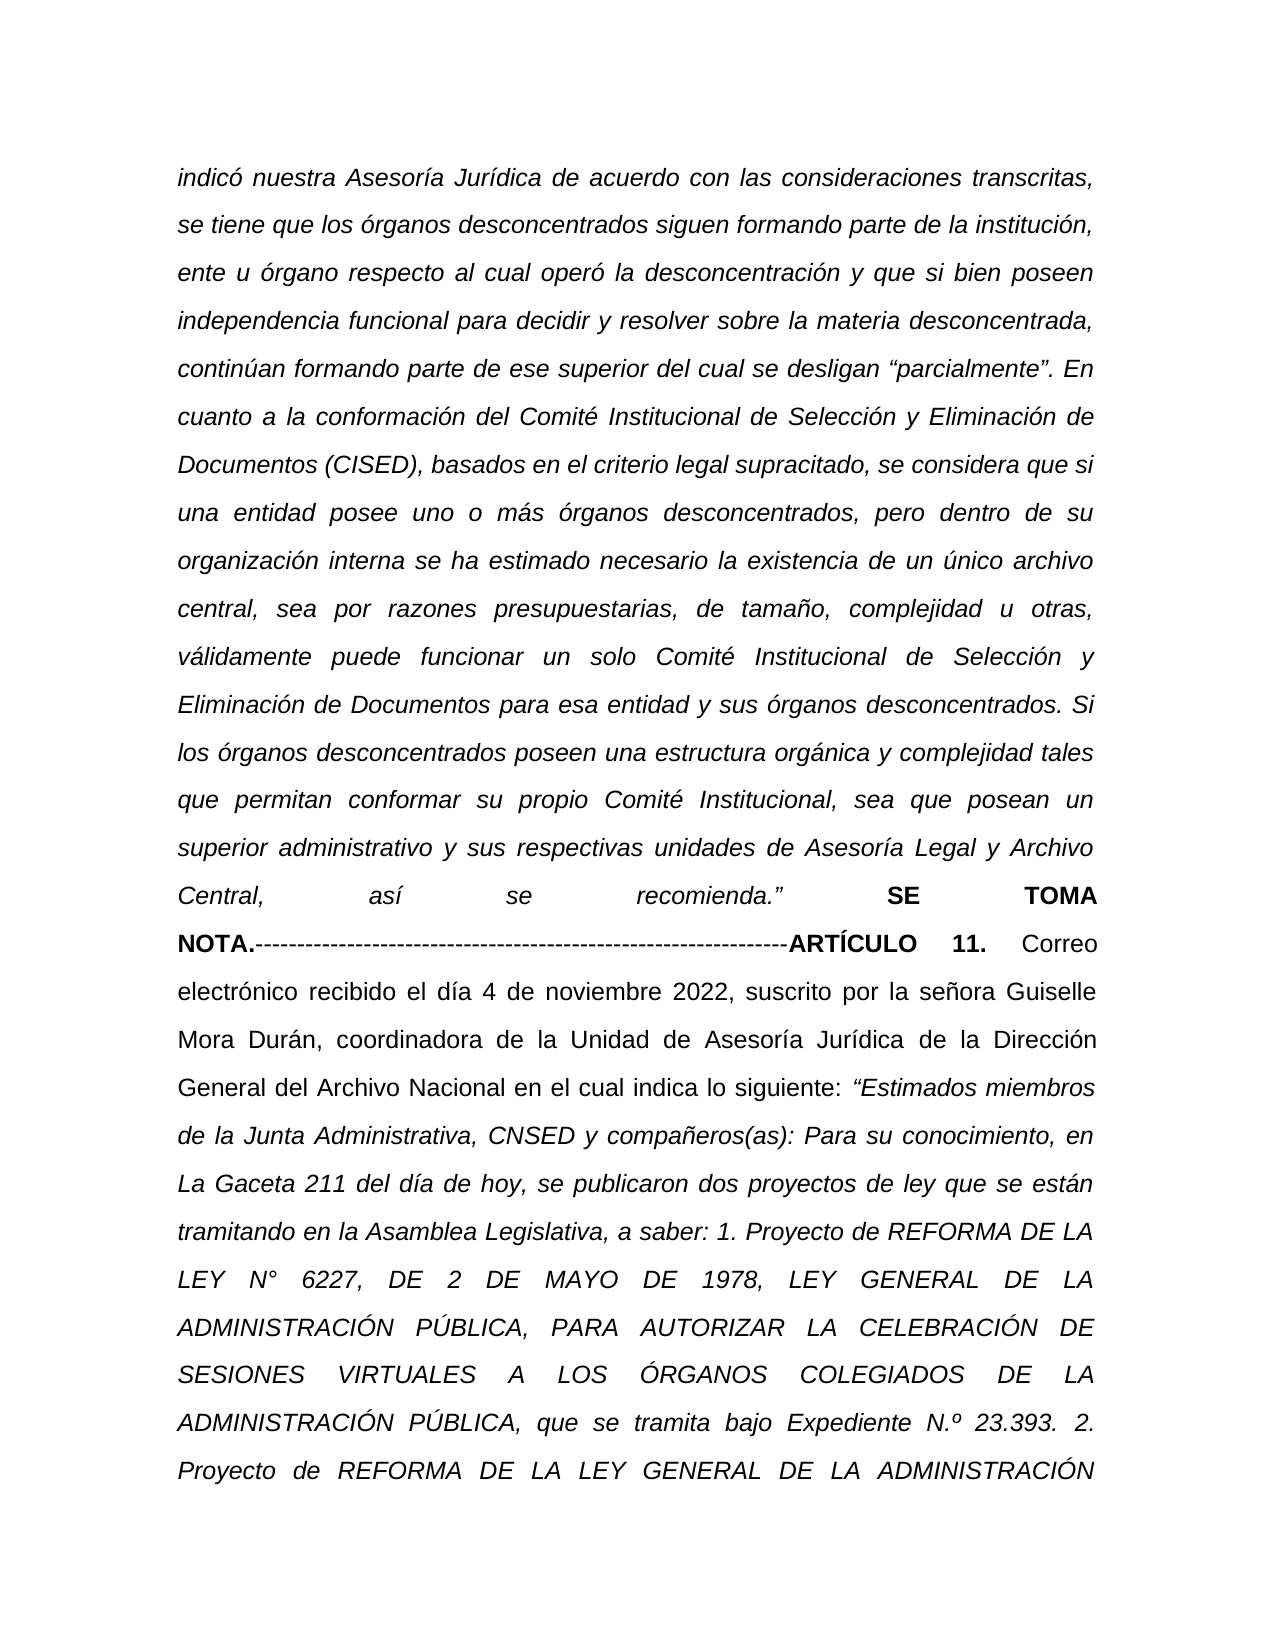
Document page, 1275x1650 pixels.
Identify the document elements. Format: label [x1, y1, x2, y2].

text [177, 148, 1098, 1489]
